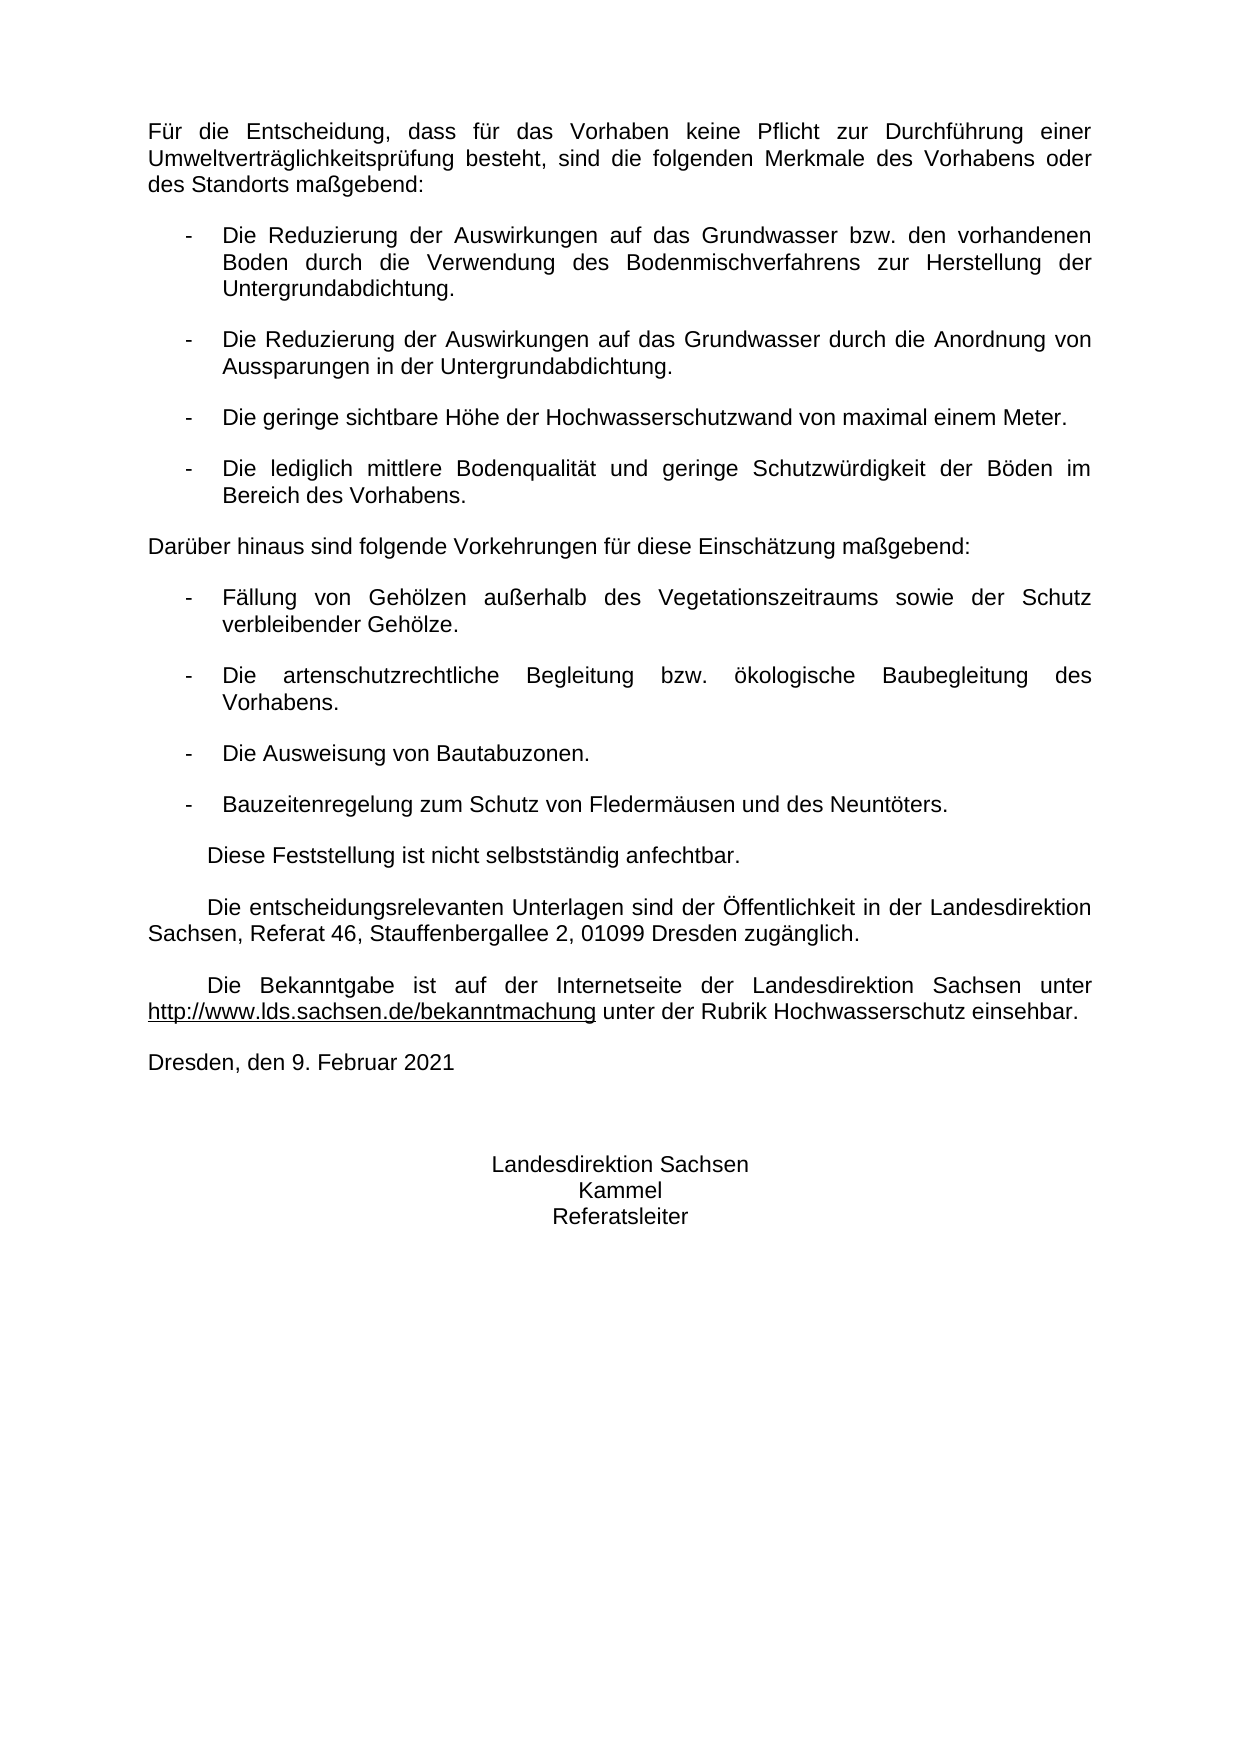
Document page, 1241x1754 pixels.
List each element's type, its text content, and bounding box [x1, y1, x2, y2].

text Referatsleiter [148, 1203, 1092, 1230]
text Die entscheidungsrelevanten Unterlagen sind der Öffentlichkeit in der Landesdirektion Sachsen, Referat 46, Stauffenbergallee 2, 01099 Dresden zugänglich. [148, 894, 1092, 947]
list Fällung von Gehölzen außerhalb des Vegetationszeitraums sowie der Schutz verbleibender Gehölze. [185, 584, 1092, 637]
text Die Bekanntgabe ist auf der Internetseite der Landesdirektion Sachsen unter http://www.lds.sachsen.de/bekanntmachung unter der Rubrik Hochwasserschutz einsehbar. [148, 972, 1092, 1024]
list Die Reduzierung der Auswirkungen auf das Grundwasser bzw. den vorhandenen Boden durch die Verwendung des Bodenmischverfahrens zur Herstellung der Untergrundabdichtung. [185, 222, 1092, 301]
text Kammel [148, 1177, 1092, 1203]
text Für die Entscheidung, dass für das Vorhaben keine Pflicht zur Durchführung einer Umweltverträglichkeitsprüfung besteht, sind die folgenden Merkmale des Vorhabens oder des Standorts maßgebend: [148, 118, 1092, 197]
text Diese Feststellung ist nicht selbstständig anfechtbar. [148, 842, 1092, 869]
list Die lediglich mittlere Bodenqualität und geringe Schutzwürdigkeit der Böden im Bereich des Vorhabens. [185, 455, 1092, 508]
list Die geringe sichtbare Höhe der Hochwasserschutzwand von maximal einem Meter. [185, 404, 1092, 430]
text Landesdirektion Sachsen [148, 1151, 1092, 1177]
list Die Ausweisung von Bautabuzonen. [185, 740, 1092, 766]
text Dresden, den 9. Februar 2021 [148, 1049, 1092, 1076]
text Darüber hinaus sind folgende Vorkehrungen für diese Einschätzung maßgebend: [148, 533, 1092, 559]
list Die Reduzierung der Auswirkungen auf das Grundwasser durch die Anordnung von Aussparungen in der Untergrundabdichtung. [185, 326, 1092, 379]
list Bauzeitenregelung zum Schutz von Fledermäusen und des Neuntöters. [185, 791, 1092, 817]
list Die artenschutzrechtliche Begleitung bzw. ökologische Baubegleitung des Vorhabens. [185, 662, 1092, 715]
